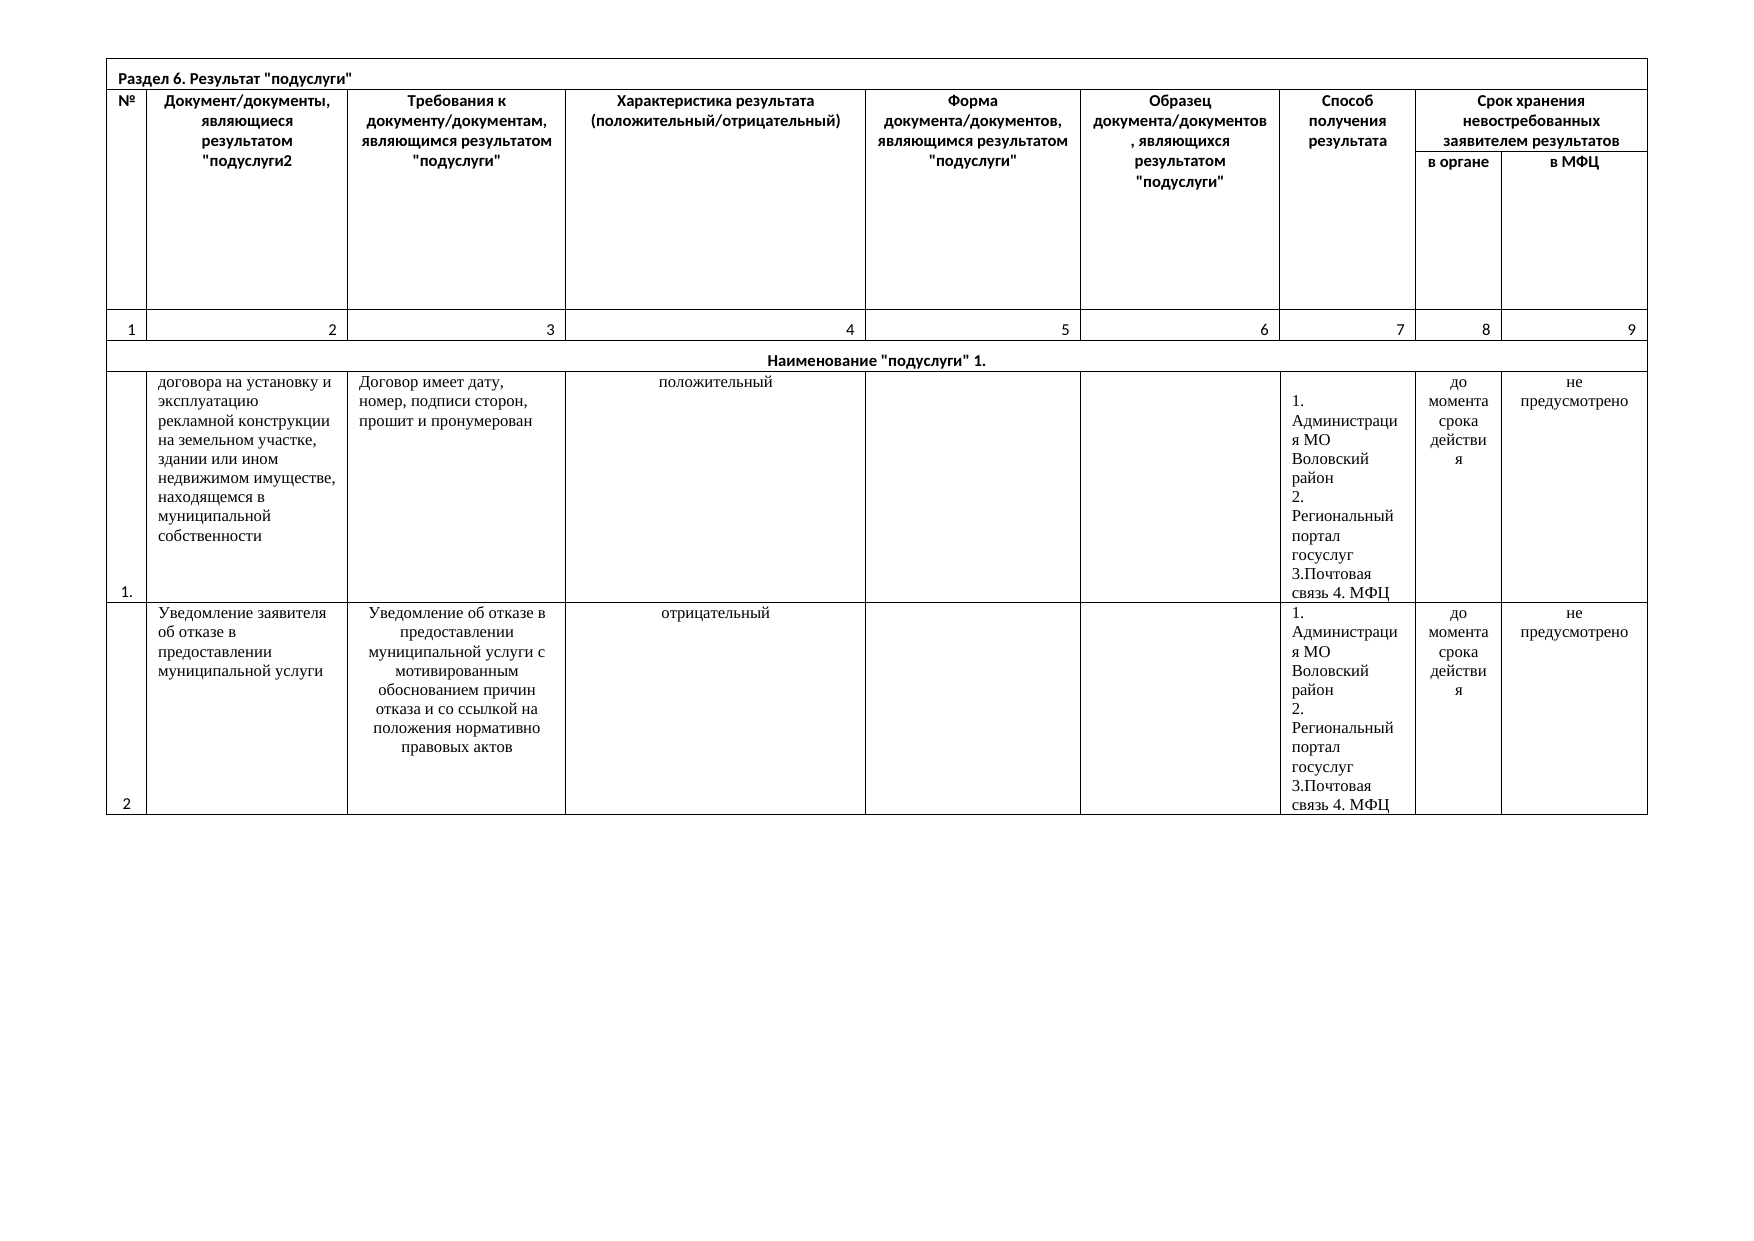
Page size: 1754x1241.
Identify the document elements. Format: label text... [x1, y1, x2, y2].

table_cell 3 [348, 310, 565, 340]
table_cell договора на установку и эксплуатацию рекламной конструкции на земельном участке, здании или ином недвижимом имуществе, находящемся в муниципальной собственности [147, 372, 347, 602]
table_cell до момента срока действия [1416, 603, 1501, 814]
table_cell Документ/документы, являющиеся результатом "подуслуги2 [147, 90, 347, 308]
table_cell [1081, 372, 1280, 602]
table_cell [866, 372, 1080, 602]
table_cell 1 [107, 310, 146, 340]
table_cell Наименование "подуслуги" 1. [107, 341, 1647, 371]
table_cell в МФЦ [1502, 152, 1647, 308]
table_cell Образец документа/документов, являющихся результатом "подуслуги" [1081, 90, 1279, 308]
table_cell 7 [1280, 310, 1415, 340]
table_cell Уведомление заявителя об отказе в предоставлении муниципальной услуги [147, 603, 347, 814]
table_cell не предусмотрено [1502, 372, 1647, 602]
table_cell 9 [1502, 310, 1647, 340]
table_cell [1081, 603, 1280, 814]
table_cell 6 [1081, 310, 1279, 340]
table_cell 1. Администрация МО Воловский район 2. Региональный портал госуслуг 3.Почтовая связь 4. МФЦ [1281, 603, 1415, 814]
table_cell Форма документа/документов, являющимся результатом "подуслуги" [866, 90, 1080, 308]
table_cell Характеристика результата (положительный/отрицательный) [566, 90, 865, 308]
table_cell в органе [1416, 152, 1501, 308]
table_cell 1. Администрация МО Воловский район 2. Региональный портал госуслуг 3.Почтовая связь 4. МФЦ [1281, 372, 1415, 602]
table_cell 5 [866, 310, 1080, 340]
table_cell Уведомление об отказе в предоставлении муниципальной услуги с мотивированным обоснованием причин отказа и со ссылкой на положения нормативно правовых актов [348, 603, 565, 814]
table_cell Срок хранения невостребованных заявителем результатов [1416, 90, 1647, 151]
table_cell до момента срока действия [1416, 372, 1501, 602]
table_cell положительный [566, 372, 865, 602]
table_cell Способ получения результата [1280, 90, 1415, 308]
table_header [1501, 59, 1647, 89]
table_cell № [107, 90, 146, 308]
table_cell 1. [107, 372, 146, 602]
table_cell отрицательный [566, 603, 865, 814]
table_cell 2 [147, 310, 347, 340]
table_cell не предусмотрено [1502, 603, 1647, 814]
table_cell Договор имеет дату, номер, подписи сторон, прошит и пронумерован [348, 372, 565, 602]
table_cell Требования к документу/документам, являющимся результатом "подуслуги" [348, 90, 565, 308]
table_cell 4 [566, 310, 865, 340]
table_cell 8 [1416, 310, 1501, 340]
table_header Раздел 6. Результат "подуслуги" [107, 59, 1501, 89]
table_cell [866, 603, 1080, 814]
table_cell 2 [107, 603, 146, 814]
